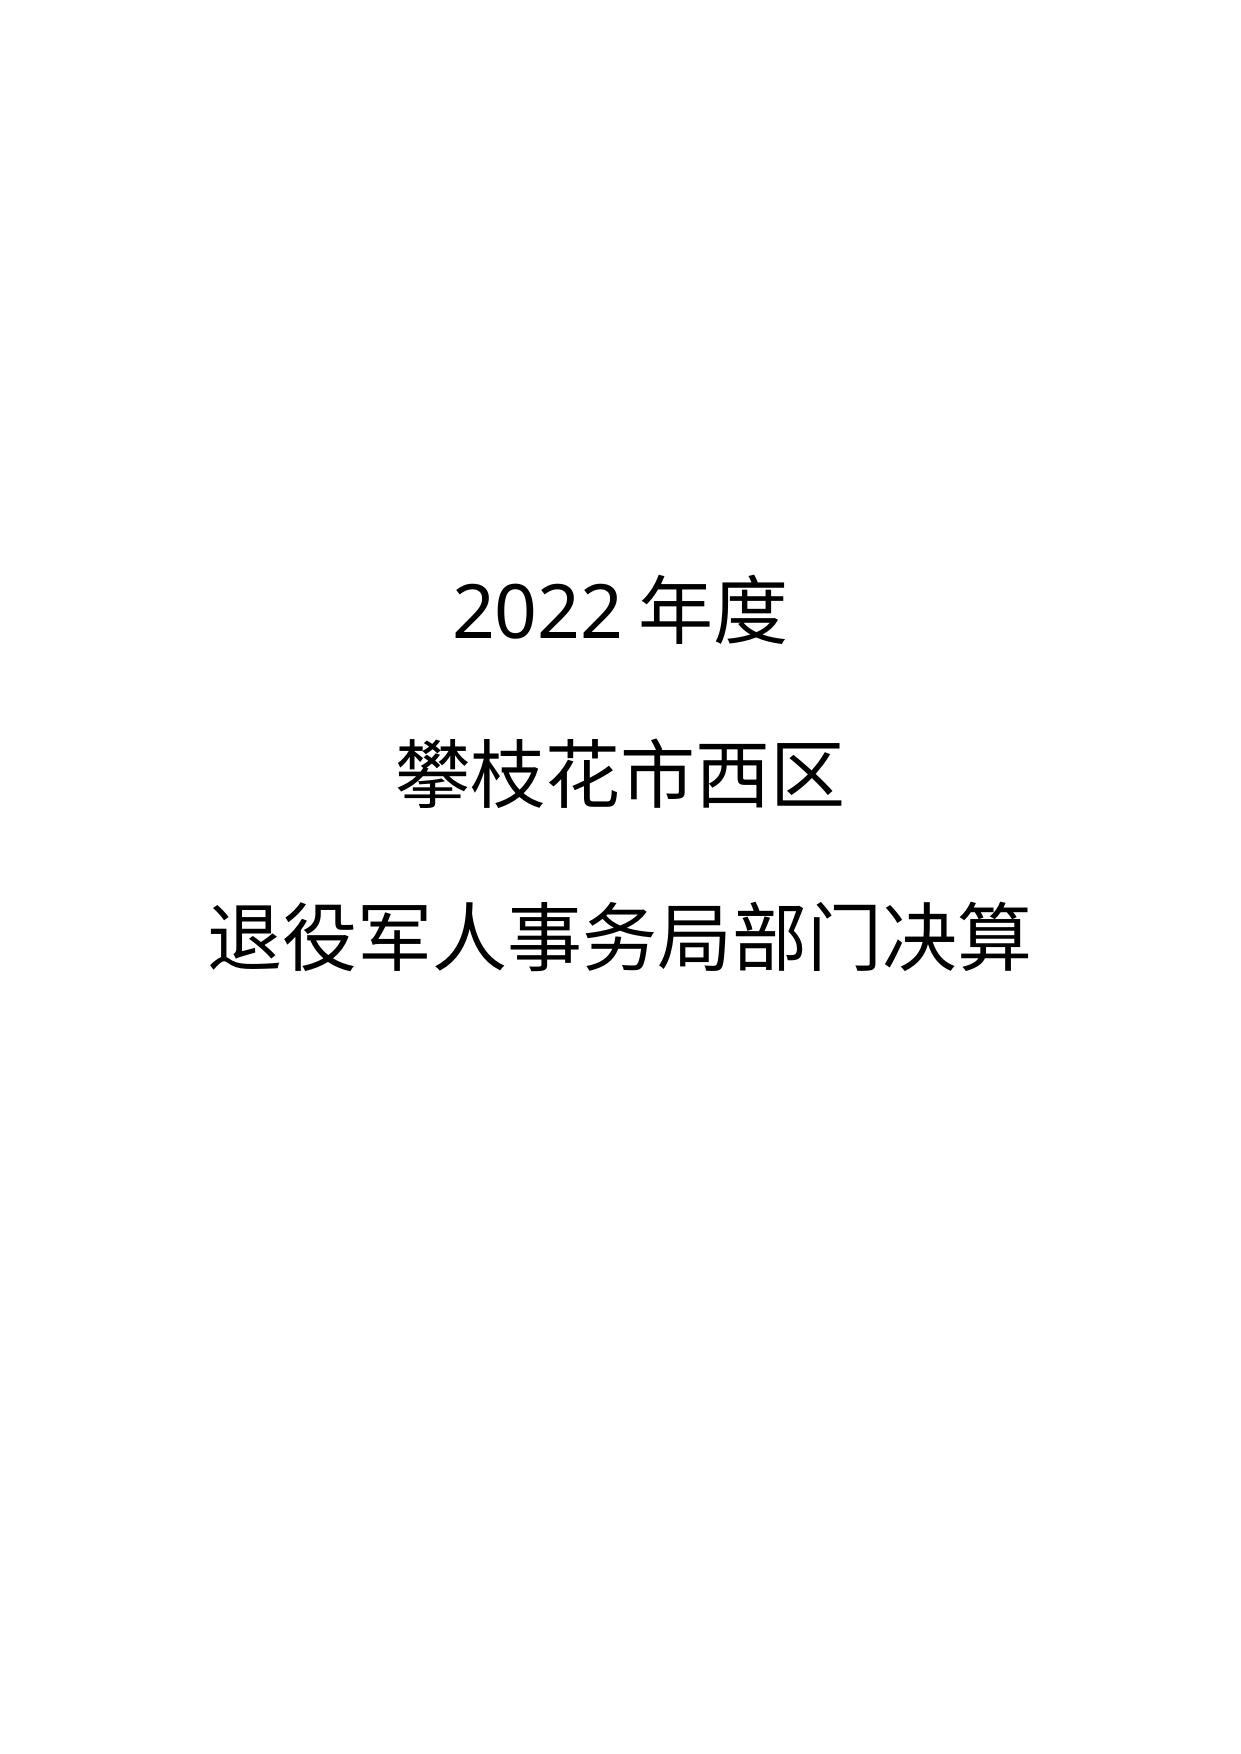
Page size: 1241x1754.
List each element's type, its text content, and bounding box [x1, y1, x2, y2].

text 攀枝花市西区 [187, 715, 1053, 824]
text 退役军人事务局部门决算 [187, 878, 1053, 987]
text 2022年度 [187, 552, 1053, 661]
